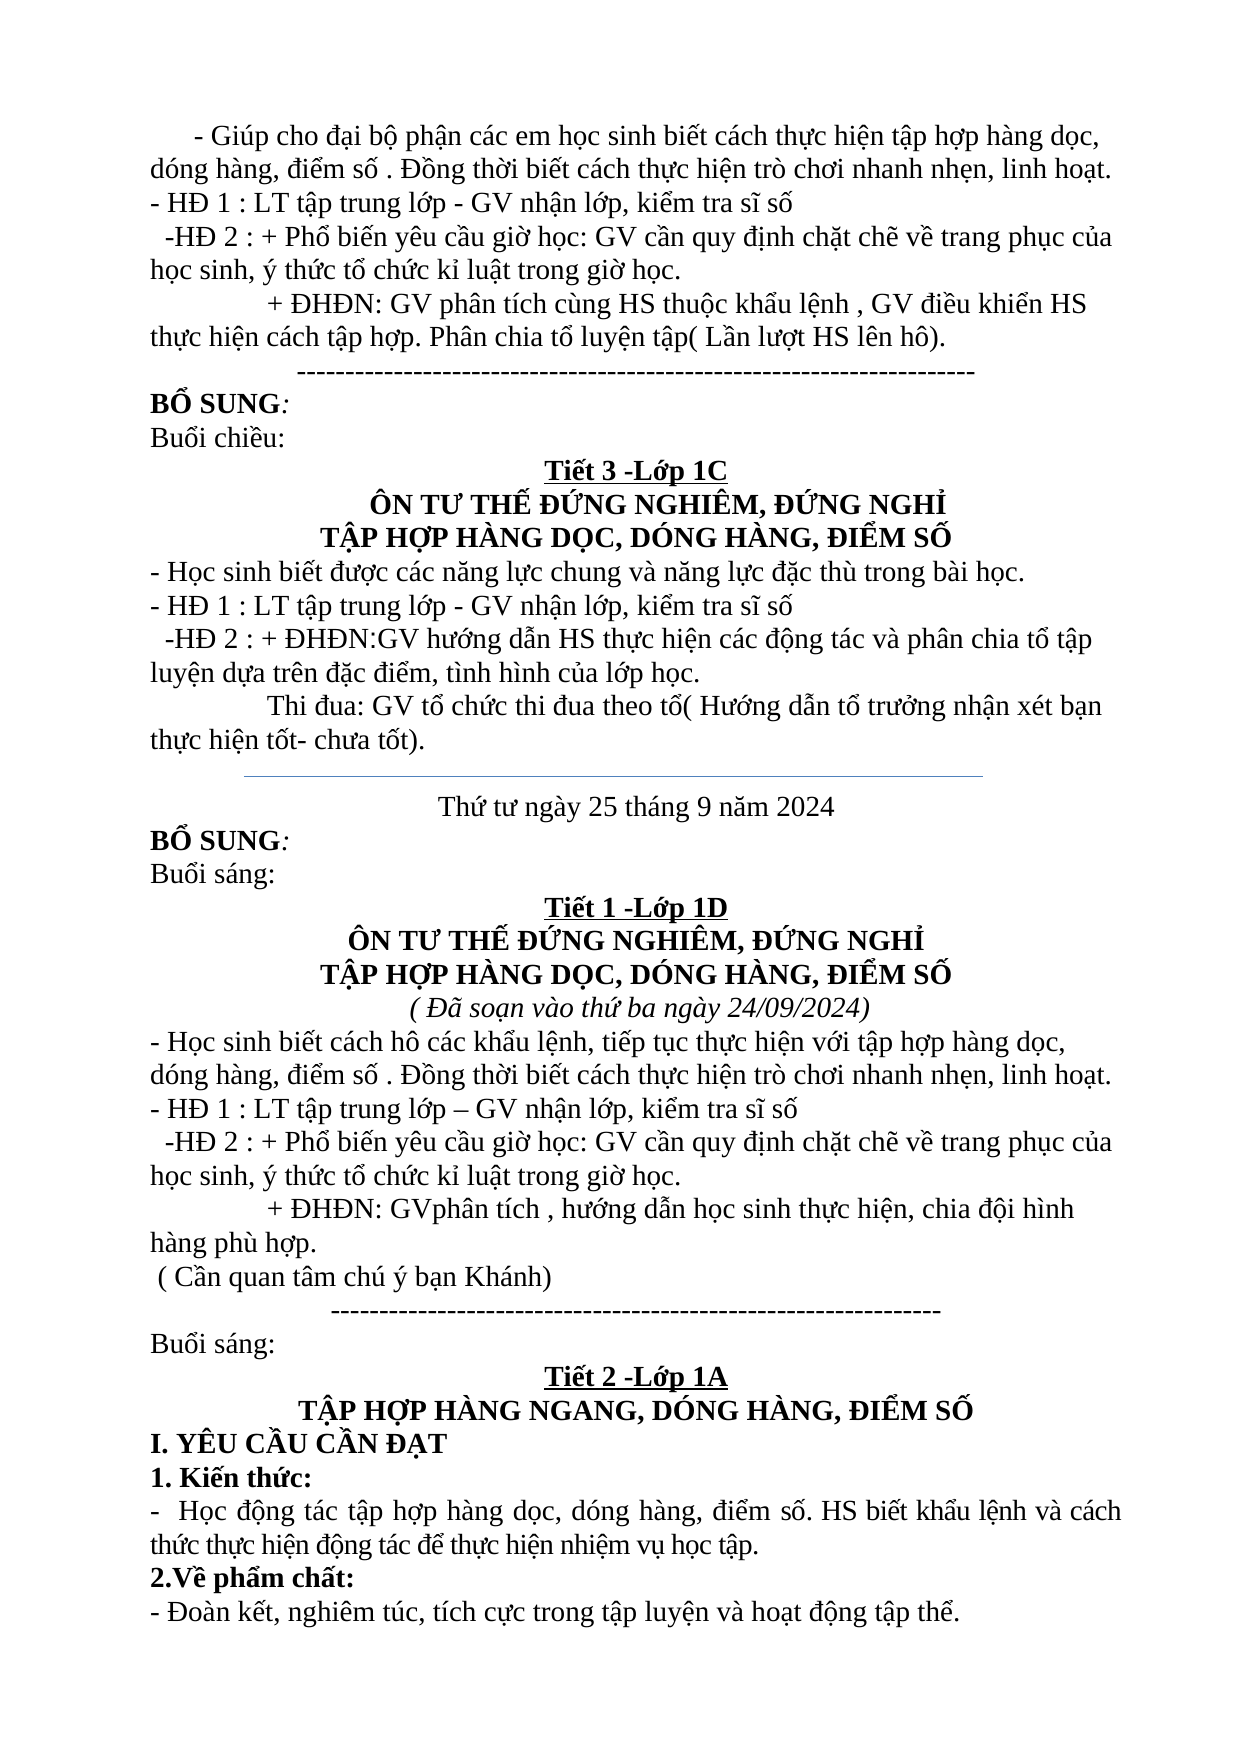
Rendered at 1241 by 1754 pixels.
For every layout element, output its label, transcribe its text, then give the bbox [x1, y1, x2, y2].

text Buổi sáng: [150, 1326, 1122, 1359]
text Buổi chiều: [150, 420, 1122, 453]
text ---------------------------------------------------------------------- [150, 353, 1122, 386]
text Tiết 2 -Lớp 1A [150, 1359, 1122, 1393]
text ÔN TƯ THẾ ĐỨNG NGHIÊM, ĐỨNG NGHỈ [150, 487, 1122, 521]
text Tiết 1 -Lớp 1D [150, 890, 1122, 923]
text - HĐ 1 : LT tập trung lớp - GV nhận lớp, kiểm tra sĩ số [150, 185, 1122, 219]
text - Học sinh biết cách hô các khẩu lệnh, tiếp tục thực hiện với tập hợp hàng dọc, dóng hàng, điểm số . Đồng thời biết cách thực hiện trò chơi nhanh nhẹn, linh hoạt. [150, 1024, 1122, 1091]
text + ĐHĐN: GVphân tích , hướng dẫn học sinh thực hiện, chia đội hình hàng phù hợp. [150, 1192, 1122, 1259]
text - HĐ 1 : LT tập trung lớp – GV nhận lớp, kiểm tra sĩ số [150, 1091, 1122, 1124]
text Thi đua: GV tổ chức thi đua theo tổ( Hướng dẫn tổ trưởng nhận xét bạn thực hiện tốt- chưa tốt). [150, 688, 1122, 756]
text - Giúp cho đại bộ phận các em học sinh biết cách thực hiện tập hợp hàng dọc, dóng hàng, điểm số . Đồng thời biết cách thực hiện trò chơi nhanh nhẹn, linh hoạt. [150, 118, 1122, 185]
text - Đoàn kết, nghiêm túc, tích cực trong tập luyện và hoạt động tập thể. [150, 1594, 1122, 1628]
text TẬP HỢP HÀNG DỌC, DÓNG HÀNG, ĐIỂM SỐ [150, 521, 1122, 554]
text Tiết 3 -Lớp 1C [150, 453, 1122, 487]
text I. YÊU CẦU CẦN ĐẠT [150, 1426, 1122, 1460]
text TẬP HỢP HÀNG NGANG, DÓNG HÀNG, ĐIỂM SỐ [150, 1393, 1122, 1426]
text ÔN TƯ THẾ ĐỨNG NGHIÊM, ĐỨNG NGHỈ [150, 923, 1122, 957]
text - HĐ 1 : LT tập trung lớp - GV nhận lớp, kiểm tra sĩ số [150, 588, 1122, 621]
text TẬP HỢP HÀNG DỌC, DÓNG HÀNG, ĐIỂM SỐ [150, 957, 1122, 990]
text Thứ tư ngày 25 tháng 9 năm 2024 [150, 789, 1122, 823]
text -HĐ 2 : + Phổ biến yêu cầu giờ học: GV cần quy định chặt chẽ về trang phục của học sinh, ý thức tổ chức kỉ luật trong giờ học. [150, 219, 1122, 286]
text -HĐ 2 : + Phổ biến yêu cầu giờ học: GV cần quy định chặt chẽ về trang phục của học sinh, ý thức tổ chức kỉ luật trong giờ học. [150, 1124, 1122, 1192]
text 1. Kiến thức: [150, 1460, 1122, 1493]
text --------------------------------------------------------------- [150, 1292, 1122, 1326]
text ( Đã soạn vào thứ ba ngày 24/09/2024) [150, 990, 1122, 1024]
text - Học động tác tập hợp hàng dọc, dóng hàng, điểm số. HS biết khẩu lệnh và cách thức thực hiện động tác để thực hiện nhiệm vụ học tập. [150, 1493, 1122, 1561]
text BỔ SUNG: [150, 386, 1122, 420]
text ( Cần quan tâm chú ý bạn Khánh) [150, 1259, 1122, 1292]
text BỔ SUNG: [150, 823, 1122, 856]
text Buổi sáng: [150, 856, 1122, 890]
text - Học sinh biết được các năng lực chung và năng lực đặc thù trong bài học. [150, 554, 1122, 588]
text + ĐHĐN: GV phân tích cùng HS thuộc khẩu lệnh , GV điều khiển HS thực hiện cách tập hợp. Phân chia tổ luyện tập( Lần lượt HS lên hô). [150, 286, 1122, 353]
text -HĐ 2 : + ĐHĐN:GV hướng dẫn HS thực hiện các động tác và phân chia tổ tập luyện dựa trên đặc điểm, tình hình của lớp học. [150, 621, 1122, 688]
text 2.Về phẩm chất: [150, 1561, 1122, 1594]
